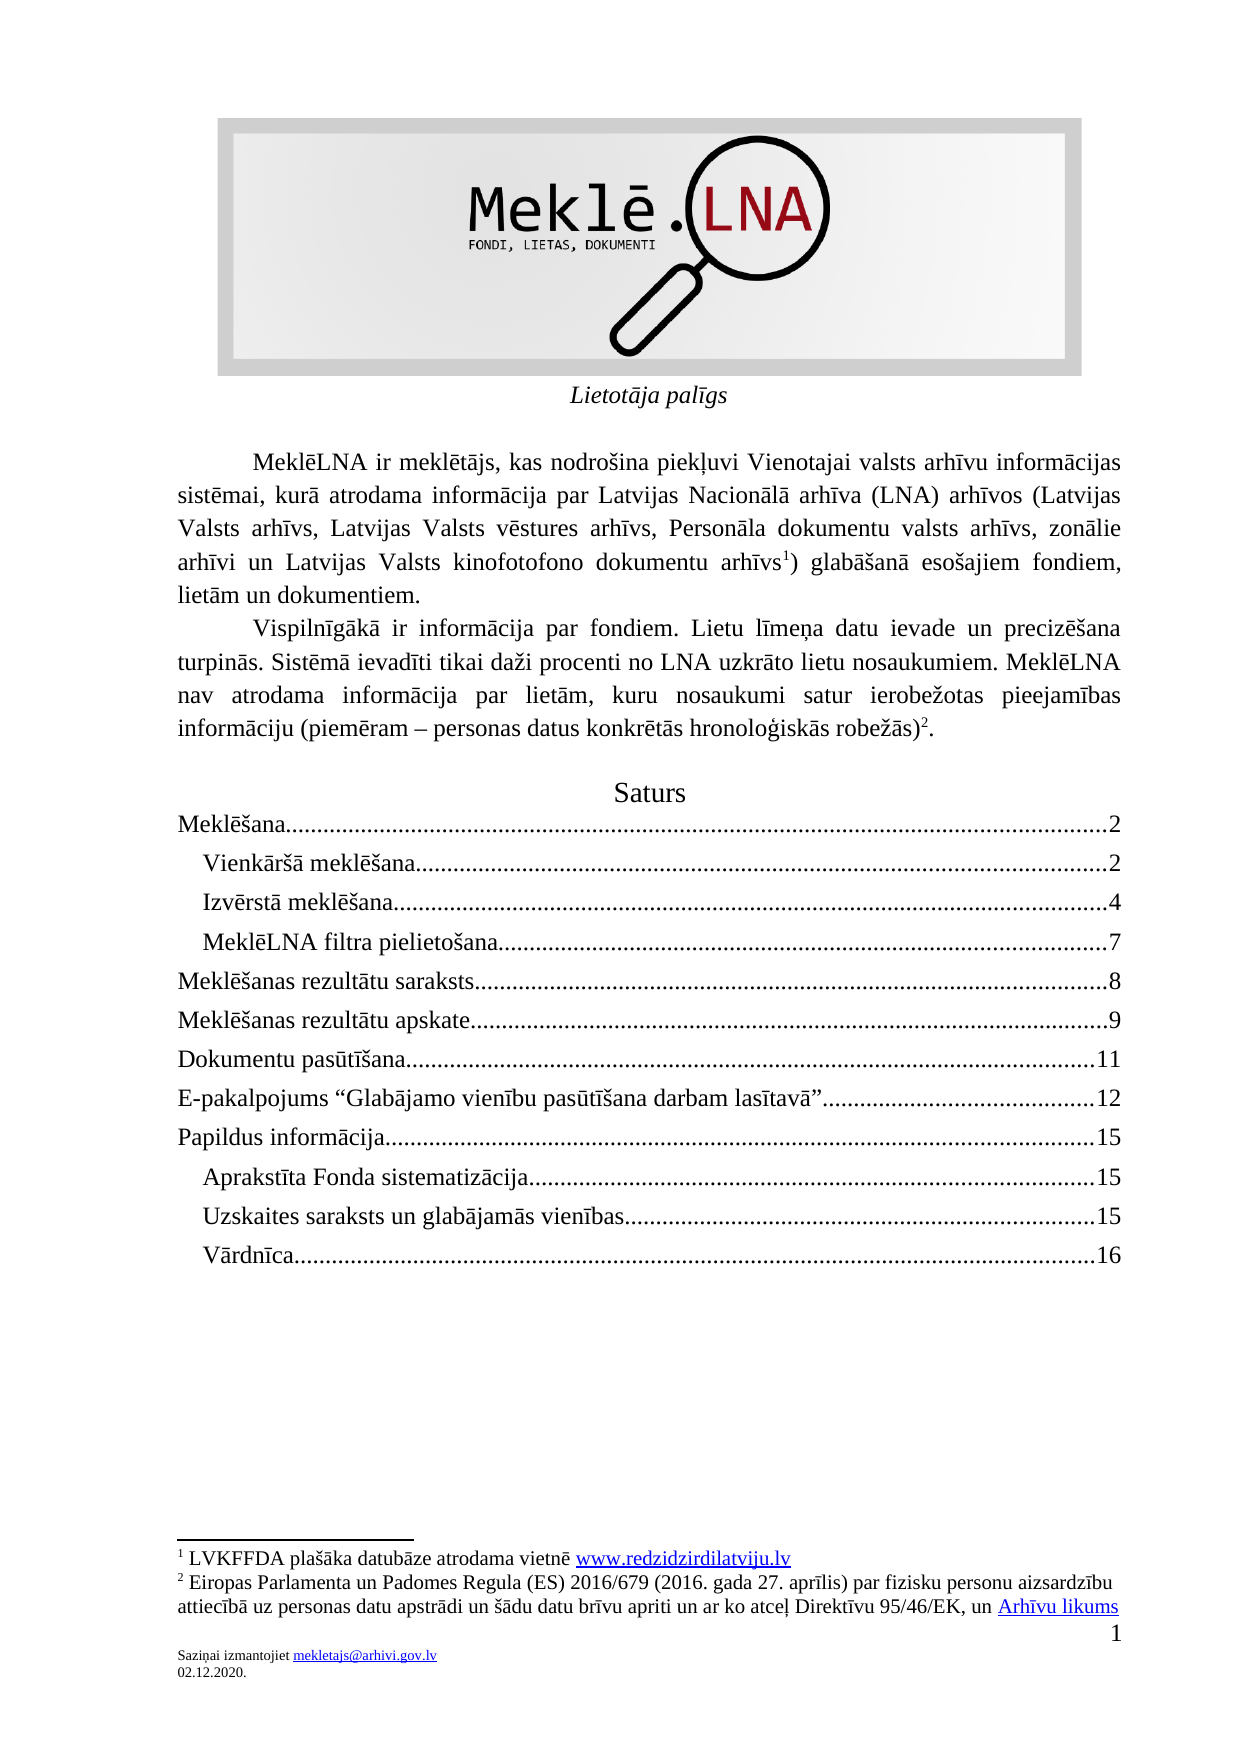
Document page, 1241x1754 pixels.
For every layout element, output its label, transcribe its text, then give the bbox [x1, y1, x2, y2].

text Lietotāja palīgs [177, 376, 1122, 409]
picture [217, 118, 1082, 376]
text Vispilnīgākā ir informācija par fondiem. Lietu līmeņa datu ievade un precizēšana turpinās. Sistēmā ievadīti tikai daži procenti no LNA uzkrāto lietu nosaukumiem. MeklēLNA nav atrodama informācija par lietām, kuru nosaukumi satur ierobežotas pieejamības informāciju (piemēram – personas datus konkrētās hronoloģiskās robežās). [177, 609, 1122, 742]
text MeklēLNA ir meklētājs, kas nodrošina piekļuvi Vienotajai valsts arhīvu informācijas sistēmai, kurā atrodama informācija par Latvijas Nacionālā arhīva (LNA) arhīvos (Latvijas Valsts arhīvs, Latvijas Valsts vēstures arhīvs, Personāla dokumentu valsts arhīvs, zonālie arhīvi un Latvijas Valsts kinofotofono dokumentu arhīvs) glabāšanā esošajiem fondiem, lietām un dokumentiem. [177, 442, 1122, 609]
